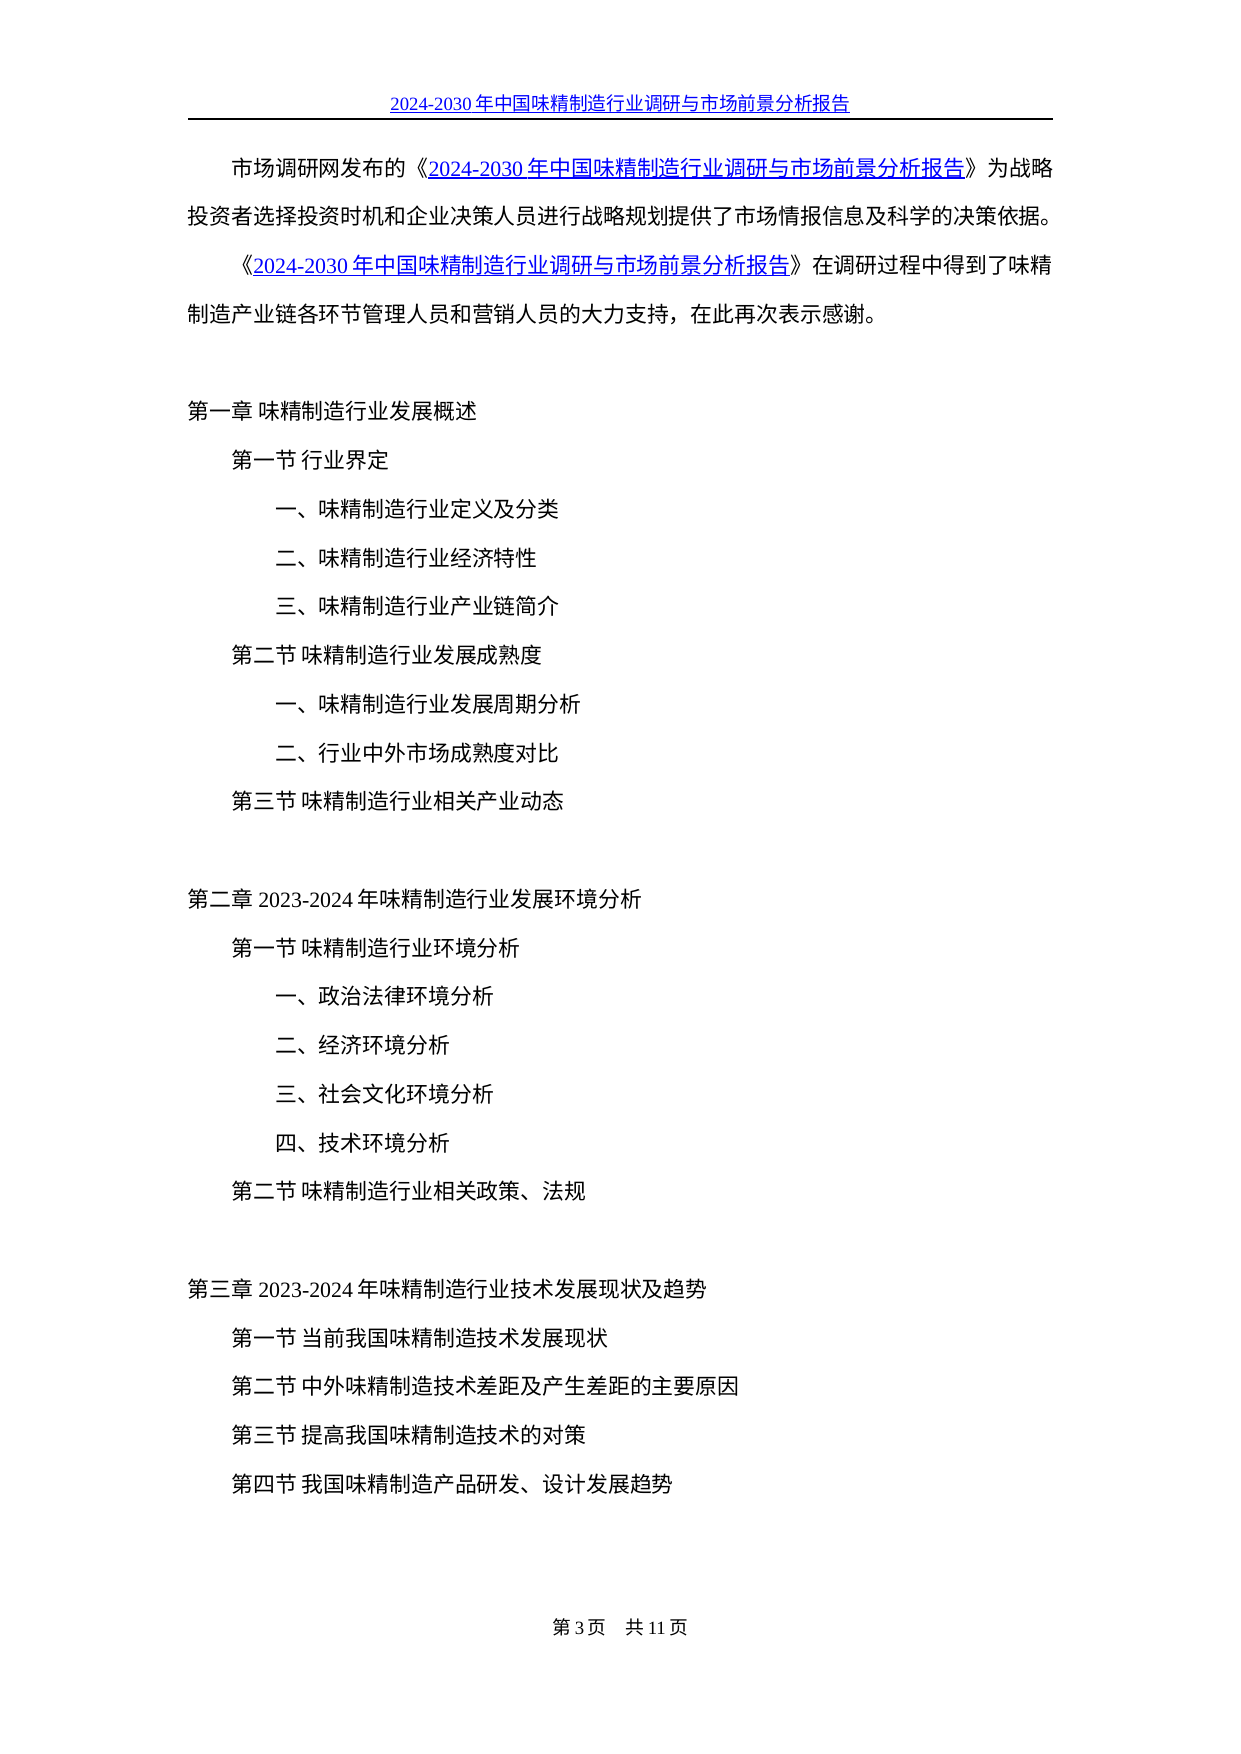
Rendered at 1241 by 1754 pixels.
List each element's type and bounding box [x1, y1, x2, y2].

text [187, 150, 1053, 1499]
